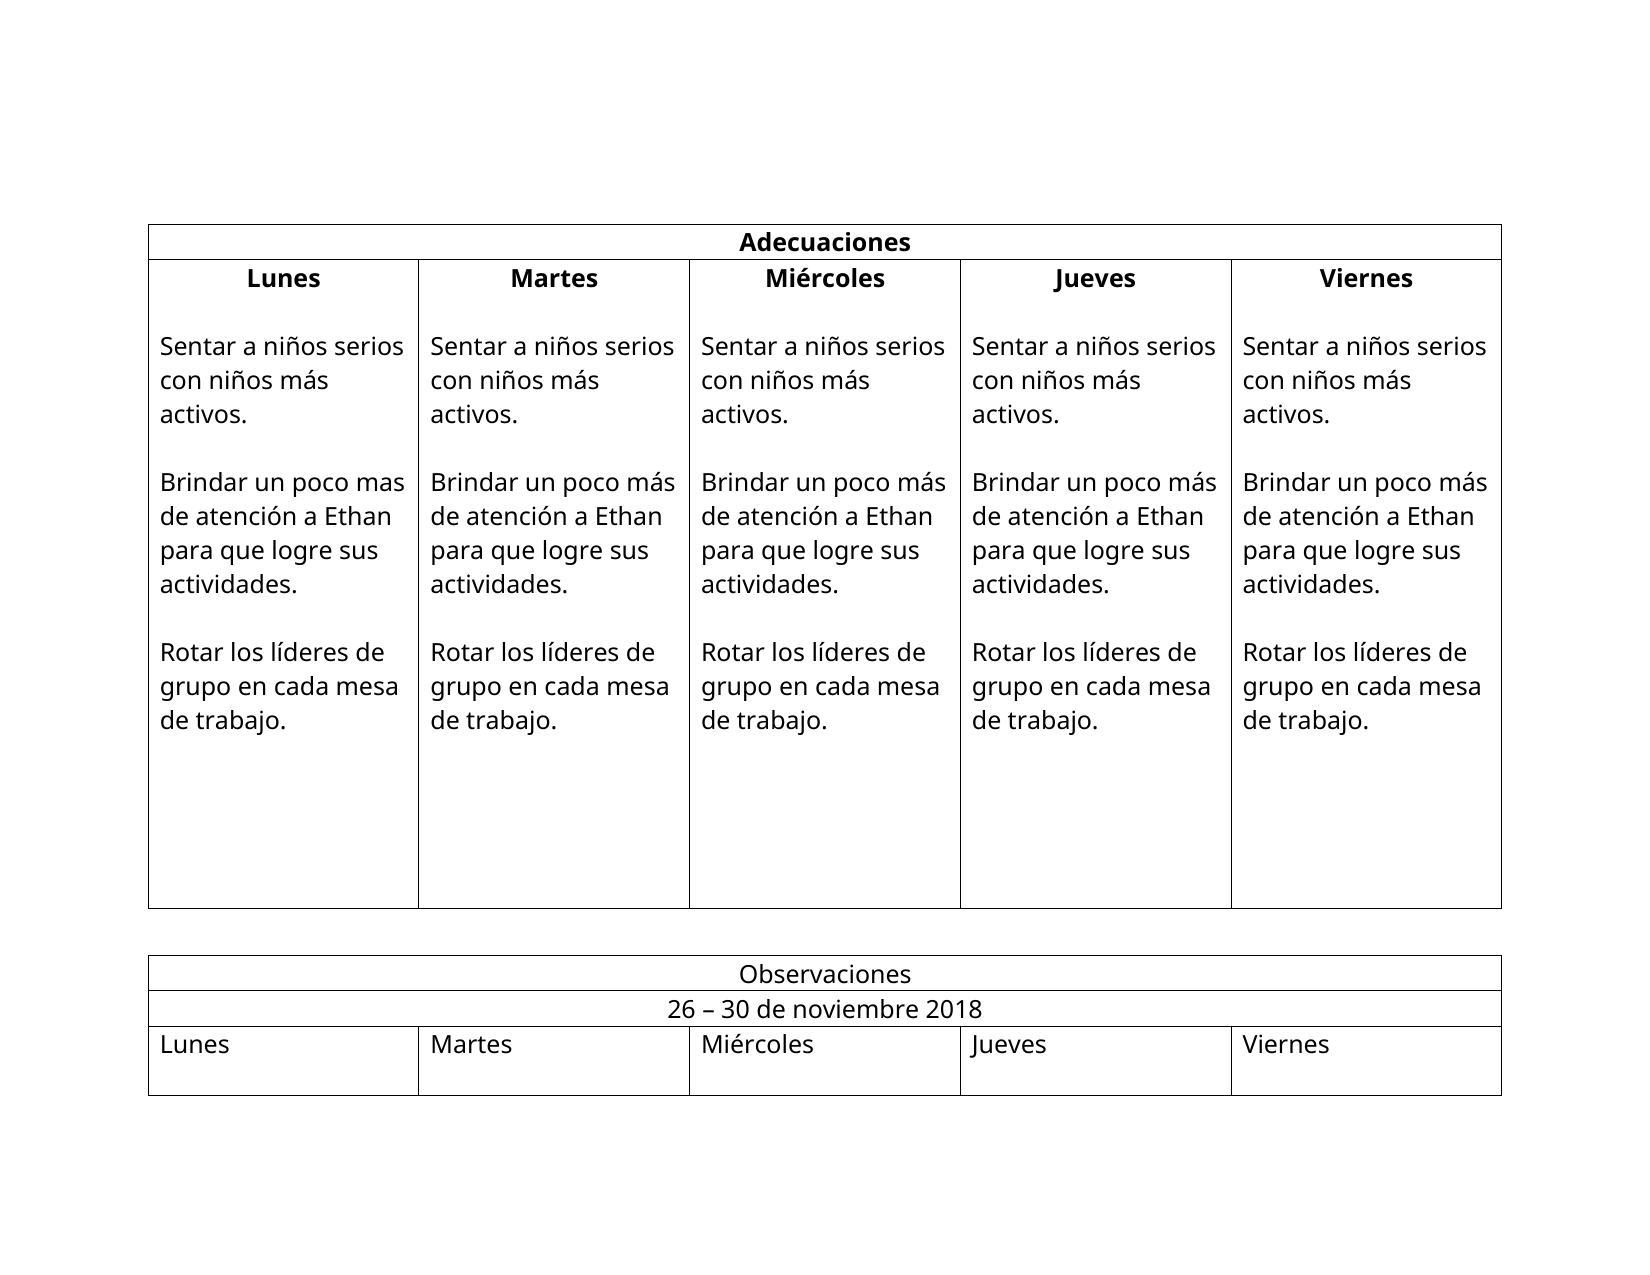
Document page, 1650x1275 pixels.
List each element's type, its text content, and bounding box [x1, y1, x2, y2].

table_cell Miércoles Sentar a niños serios con niños más activos. Brindar un poco más de atención a Ethan para que logre sus actividades. Rotar los líderes de grupo en cada mesa de trabajo. [690, 260, 960, 907]
table_cell Viernes Sentar a niños serios con niños más activos. Brindar un poco más de atención a Ethan para que logre sus actividades. Rotar los líderes de grupo en cada mesa de trabajo. [1232, 260, 1501, 907]
table_cell Lunes Sentar a niños serios con niños más activos. Brindar un poco mas de atención a Ethan para que logre sus actividades. Rotar los líderes de grupo en cada mesa de trabajo. [149, 260, 418, 907]
table_header Adecuaciones [149, 225, 1501, 259]
table_cell Martes [419, 1027, 689, 1095]
table_cell 26 – 30 de noviembre 2018 [149, 991, 1501, 1026]
table_header Observaciones [149, 956, 1501, 990]
table_cell Lunes [149, 1027, 418, 1095]
table_cell Jueves Sentar a niños serios con niños más activos. Brindar un poco más de atención a Ethan para que logre sus actividades. Rotar los líderes de grupo en cada mesa de trabajo. [961, 260, 1231, 907]
table_cell Miércoles [690, 1027, 960, 1095]
table_cell Martes Sentar a niños serios con niños más activos. Brindar un poco más de atención a Ethan para que logre sus actividades. Rotar los líderes de grupo en cada mesa de trabajo. [419, 260, 689, 907]
table_cell Jueves [961, 1027, 1231, 1095]
table_cell Viernes [1232, 1027, 1501, 1095]
